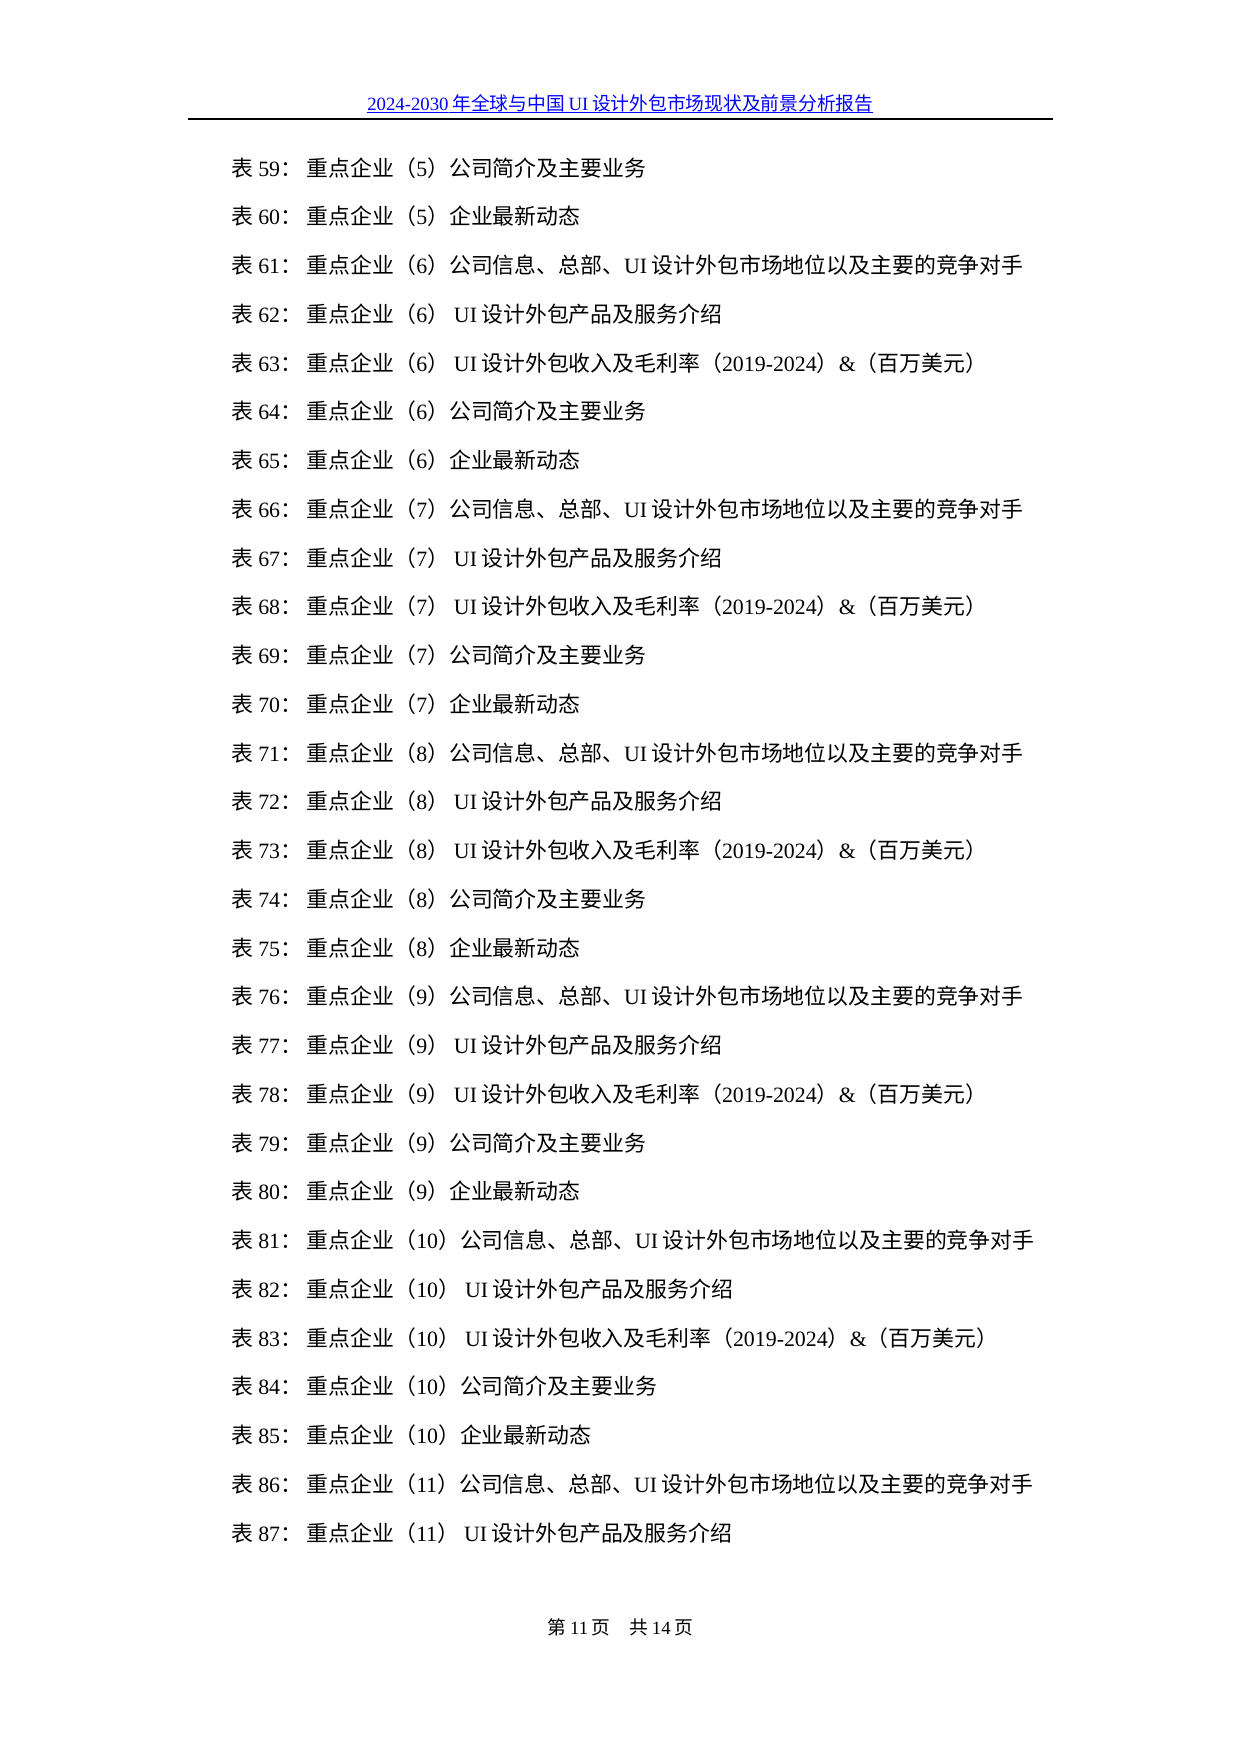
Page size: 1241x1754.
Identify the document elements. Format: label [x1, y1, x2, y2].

text [187, 150, 1053, 1548]
